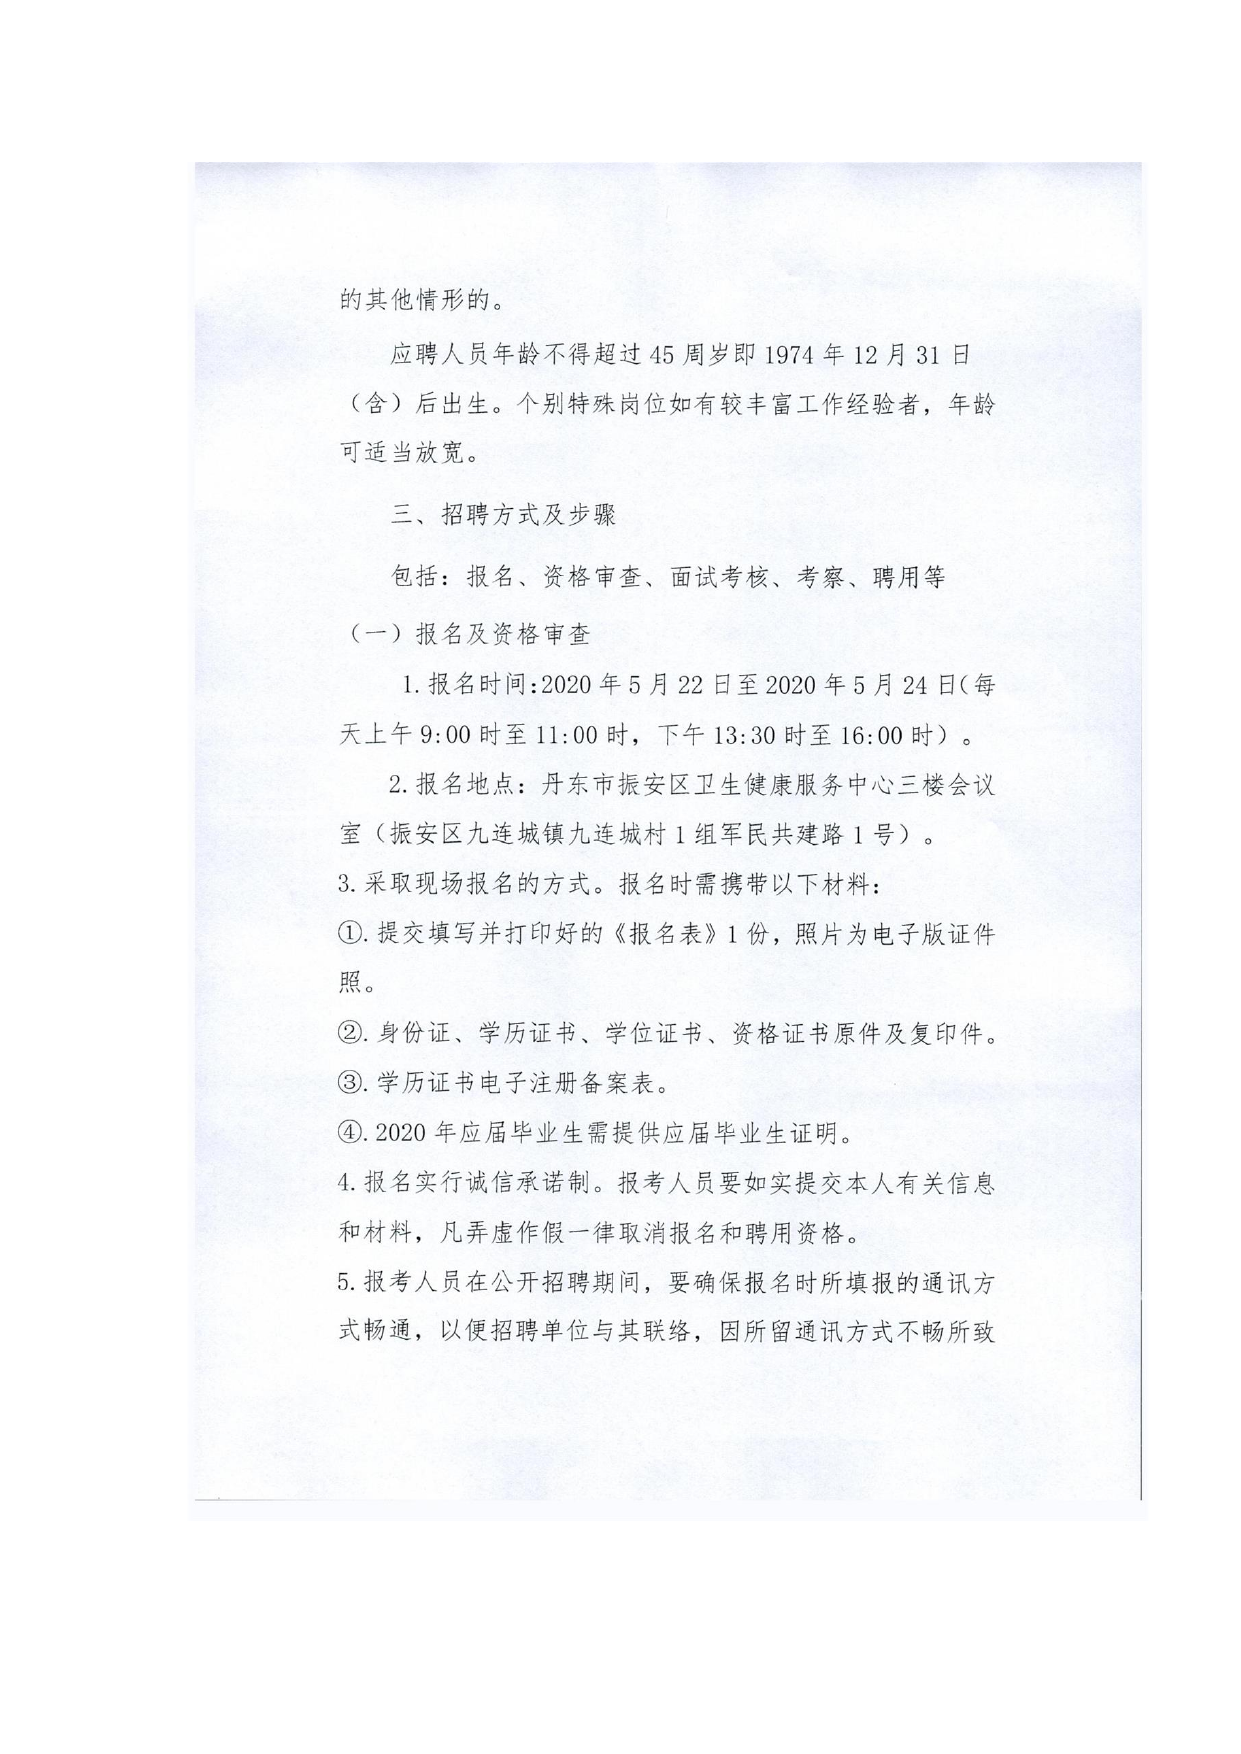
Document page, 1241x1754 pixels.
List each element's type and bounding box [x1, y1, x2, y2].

picture [187, 162, 1149, 1521]
